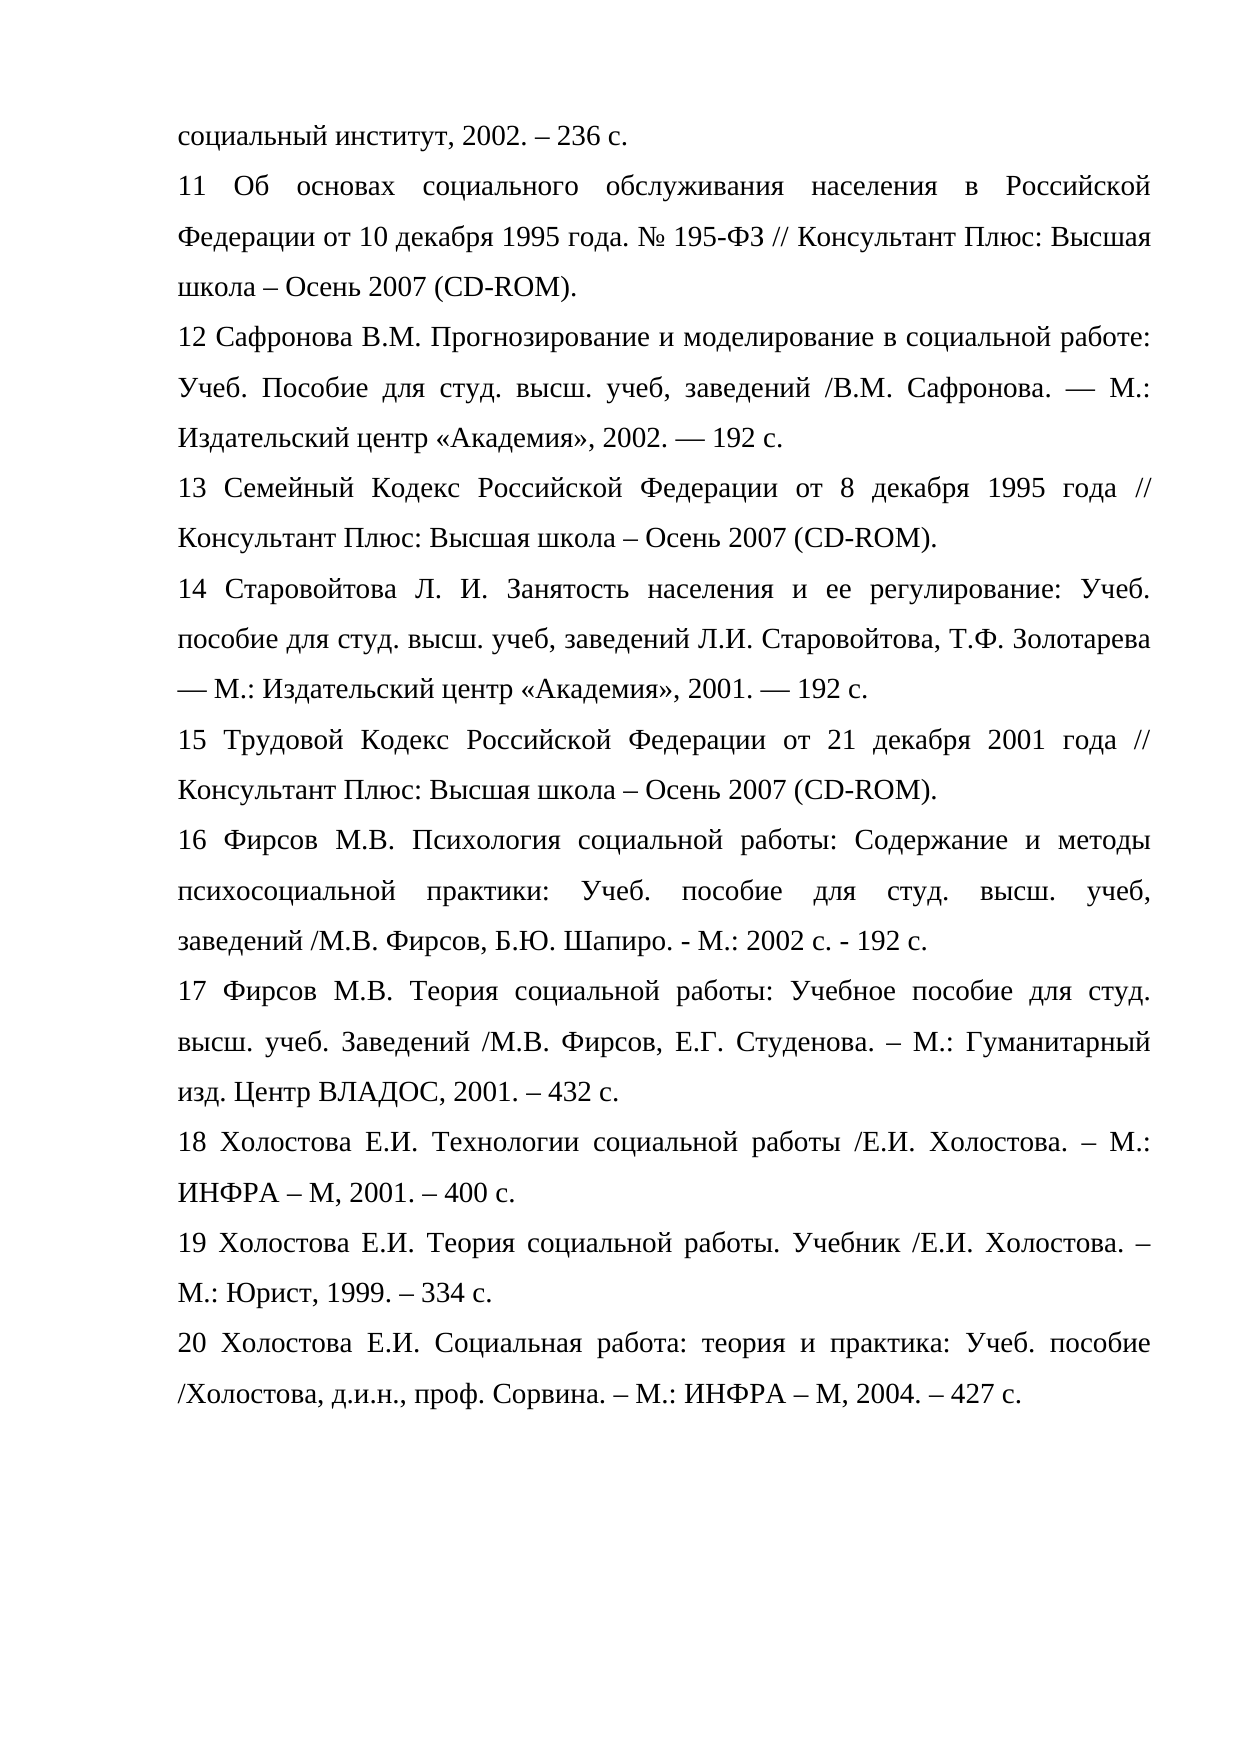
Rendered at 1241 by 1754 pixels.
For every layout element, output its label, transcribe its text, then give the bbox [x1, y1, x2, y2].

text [177, 118, 1152, 152]
text 13 Семейный Кодекс Российской Федерации от 8 декабря 1995 года // Консультант Плюс: Высшая школа – Осень 2007 (CD-ROM). [177, 470, 1152, 554]
text 11 Об основах социального обслуживания населения в Российской Федерации от 10 декабря 1995 года. № 195-ФЗ // Консультант Плюс: Высшая школа – Осень 2007 (CD-ROM). [177, 168, 1152, 303]
text 17 Фирсов М.В. Теория социальной работы: Учебное пособие для студ. высш. учеб. Заведений /М.В. Фирсов, Е.Г. Студенова. – М.: Гуманитарный изд. Центр ВЛАДОС, 2001. – 432 с. [177, 973, 1152, 1108]
text 15 Трудовой Кодекс Российской Федерации от 21 декабря 2001 года // Консультант Плюс: Высшая школа – Осень 2007 (CD-ROM). [177, 722, 1152, 806]
text 18 Холостова Е.И. Технологии социальной работы /Е.И. Холостова. – М.: ИНФРА – М, 2001. – 400 с. [177, 1124, 1152, 1208]
text 14 Старовойтова Л. И. Занятость населения и ее регулирование: Учеб. пособие для студ. высш. учеб, заведений Л.И. Старовойтова, Т.Ф. Золотарева — М.: Издательский центр «Академия», 2001. — 192 с. [177, 571, 1152, 705]
text 12 Сафронова В.М. Прогнозирование и моделирование в социальной работе: Учеб. Пособие для студ. высш. учеб, заведений /В.М. Сафронова. — М.: Издательский центр «Академия», 2002. — 192 с. [177, 319, 1152, 453]
text 20 Холостова Е.И. Социальная работа: теория и практика: Учеб. пособие /Холостова, д.и.н., проф. Сорвина. – М.: ИНФРА – М, 2004. – 427 с. [177, 1326, 1152, 1409]
text 16 Фирсов М.В. Психология социальной работы: Содержание и методы психосоциальной практики: Учеб. пособие для студ. высш. учеб, заведений /М.В. Фирсов, Б.Ю. Шапиро. - М.: 2002 с. - 192 с. [177, 822, 1152, 957]
text 19 Холостова Е.И. Теория социальной работы. Учебник /Е.И. Холостова. – М.: Юрист, 1999. – 334 с. [177, 1225, 1152, 1309]
